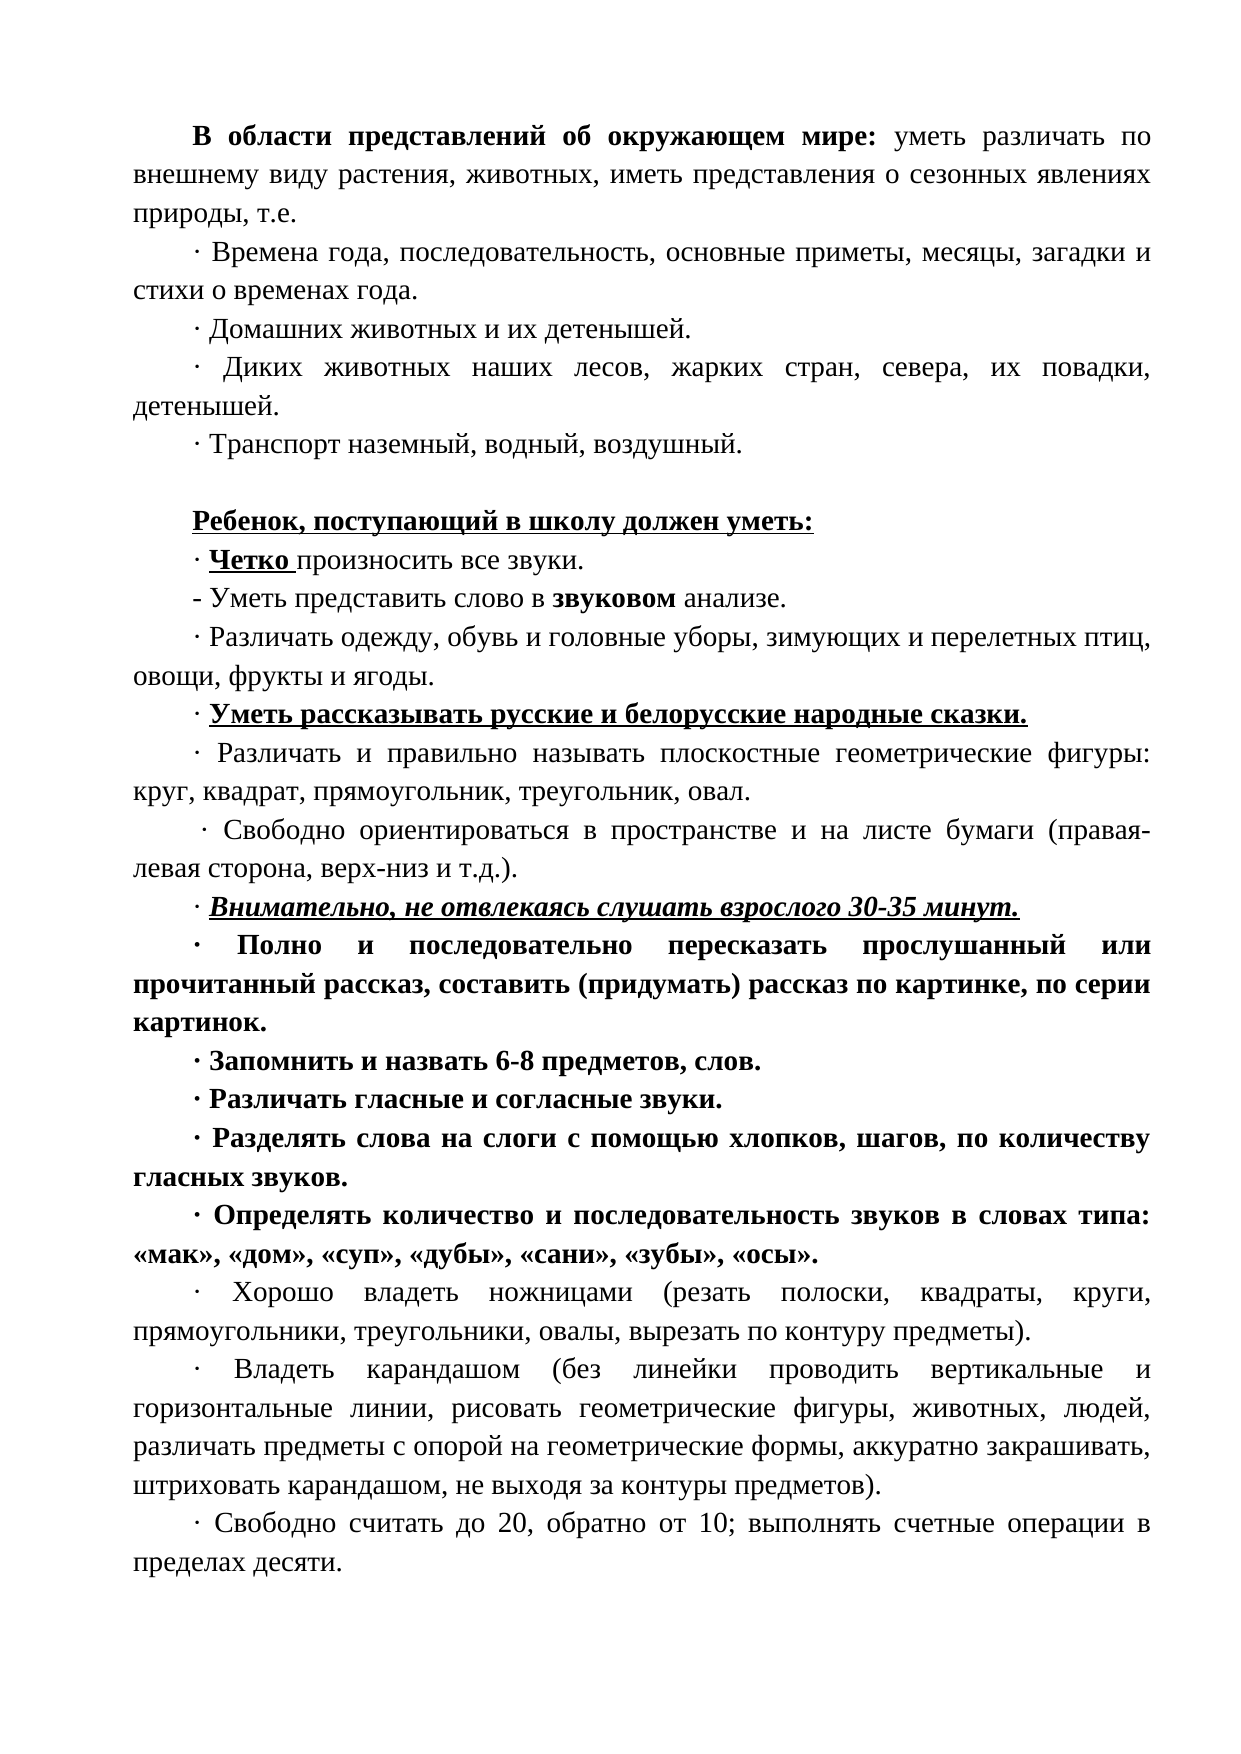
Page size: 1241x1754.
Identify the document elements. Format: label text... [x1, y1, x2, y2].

text · Различать и правильно называть плоскостные геометрические фигуры: круг, квадрат, прямоугольник, треугольник, овал. [133, 735, 1152, 807]
text · Владеть карандашом (без линейки проводить вертикальные и горизонтальные линии, рисовать геометрические фигуры, животных, людей, различать предметы с опорой на геометрические формы, аккуратно закрашивать, штриховать карандашом, не выходя за контуры предметов). [133, 1351, 1152, 1501]
text · Полно и последовательно пересказать прослушанный или прочитанный рассказ, составить (придумать) рассказ по картинке, по серии картинок. [133, 927, 1152, 1038]
text · Различать одежду, обувь и головные уборы, зимующих и перелетных птиц, овощи, фрукты и ягоды. [133, 619, 1152, 691]
text · Четко произносить все звуки. [133, 542, 1152, 576]
text Ребенок, поступающий в школу должен уметь: [133, 503, 1152, 537]
text · Внимательно, не отвлекаясь слушать взрослого 30-35 минут. [133, 889, 1152, 922]
text · Домашних животных и их детенышей. [133, 311, 1152, 344]
text · Хорошо владеть ножницами (резать полоски, квадраты, круги, прямоугольники, треугольники, овалы, вырезать по контуру предметы). [133, 1274, 1152, 1346]
text · Разделять слова на слоги с помощью хлопков, шагов, по количеству гласных звуков. [133, 1120, 1152, 1192]
text · Диких животных наших лесов, жарких стран, севера, их повадки, детенышей. [133, 349, 1152, 421]
text · Различать гласные и согласные звуки. [133, 1082, 1152, 1115]
text · Запомнить и назвать 6-8 предметов, слов. [133, 1043, 1152, 1077]
text · Уметь рассказывать русские и белорусские народные сказки. [133, 696, 1152, 730]
text · Транспорт наземный, водный, воздушный. [133, 426, 1152, 460]
text · Свободно считать до 20, обратно от 10; выполнять счетные операции в пределах десяти. [133, 1506, 1152, 1578]
text - Уметь представить слово в звуковом анализе. [133, 581, 1152, 614]
text · Времена года, последовательность, основные приметы, месяцы, загадки и стихи о временах года. [133, 234, 1152, 306]
text В области представлений об окружающем мире: уметь различать по внешнему виду растения, животных, иметь представления о сезонных явлениях природы, т.е. [133, 118, 1152, 229]
text · Свободно ориентироваться в пространстве и на листе бумаги (правая-левая сторона, верх-низ и т.д.). [133, 812, 1152, 884]
text · Определять количество и последовательность звуков в словах типа: «мак», «дом», «суп», «дубы», «сани», «зубы», «осы». [133, 1197, 1152, 1269]
